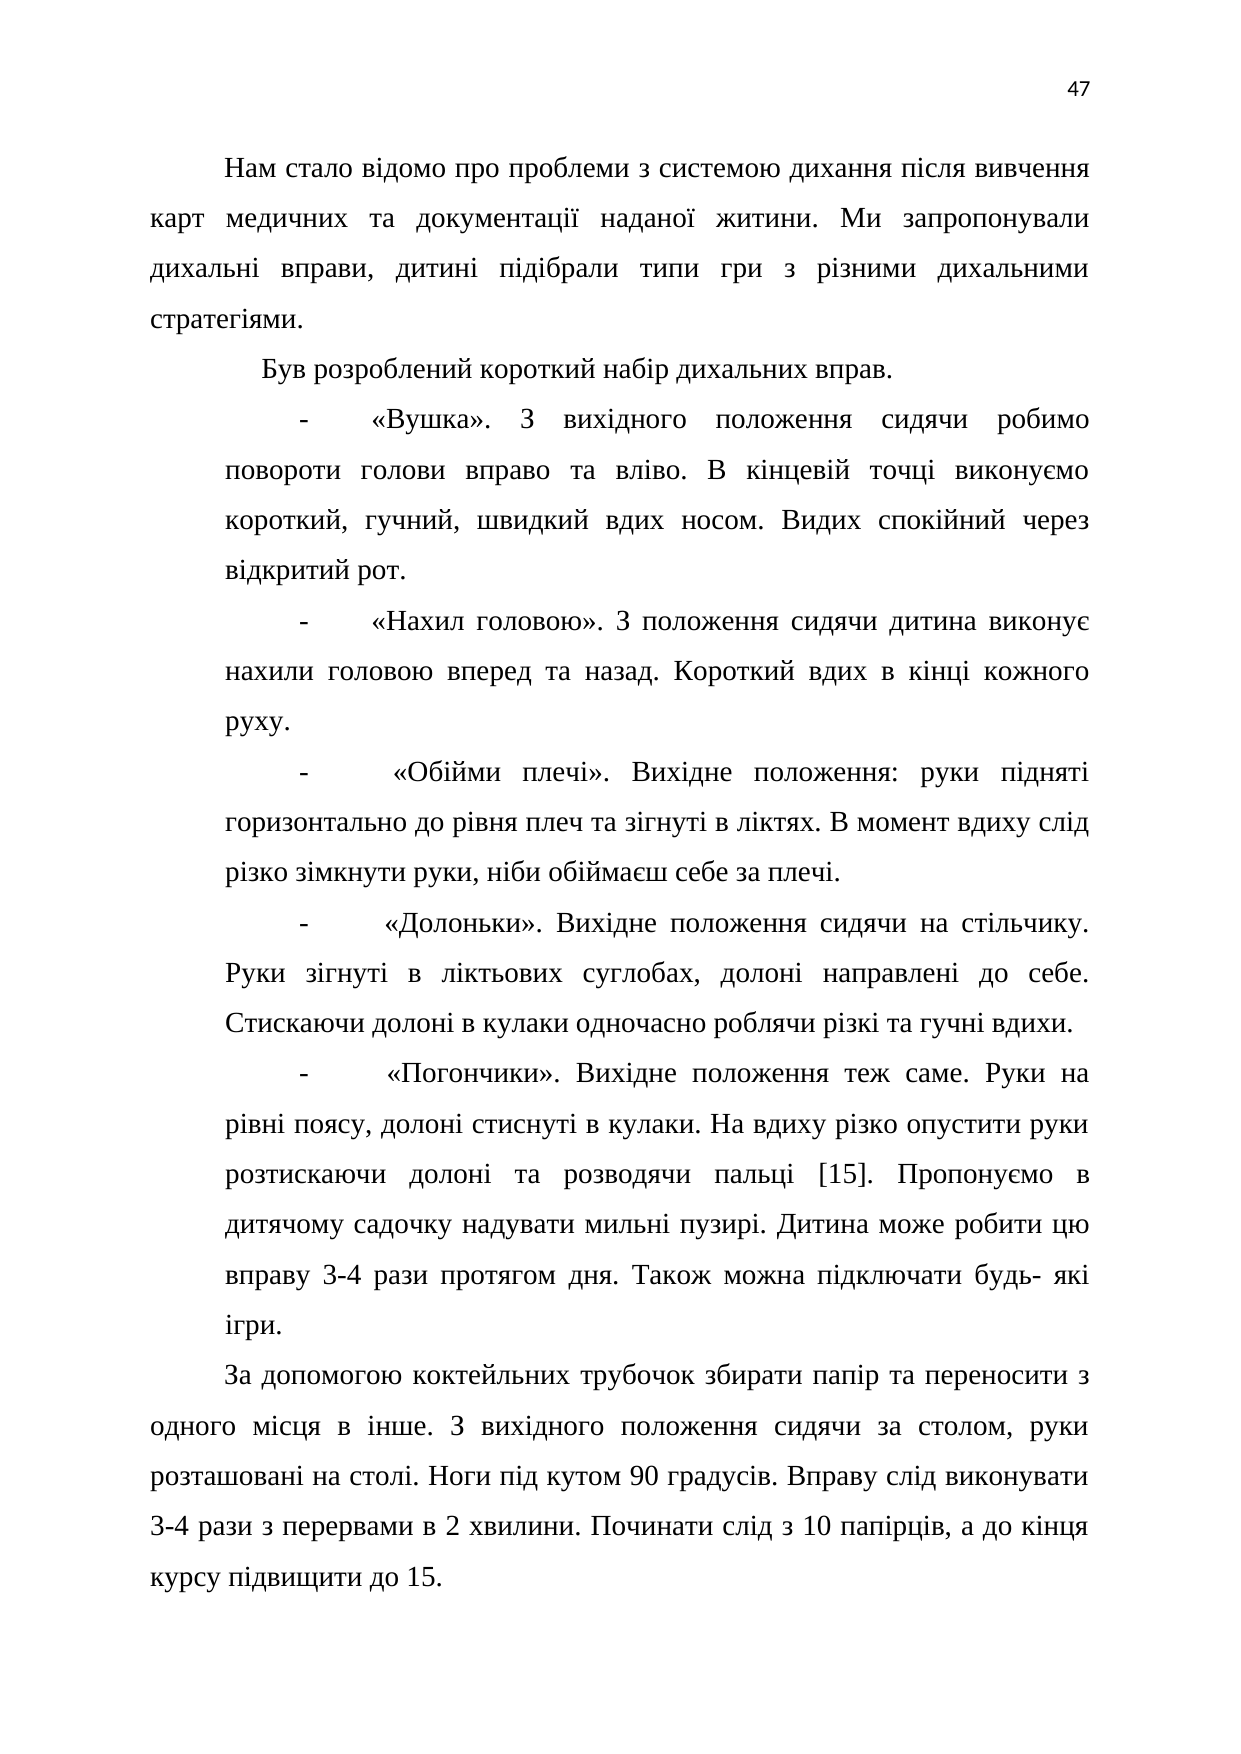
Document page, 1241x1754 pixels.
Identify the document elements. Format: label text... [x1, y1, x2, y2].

text Нам стало відомо про проблеми з системою дихання після вивчення карт медичних та документації наданої житини. Ми запропонували дихальні вправи, дитині підібрали типи гри з різними дихальними стратегіями. [150, 150, 1090, 334]
list «Вушка». З вихідного положення сидячи робимо повороти голови вправо та вліво. В кінцевій точці виконуємо короткий, гучний, швидкий вдих носом. Видих спокійний через відкритий рот. [225, 402, 1090, 586]
text За допомогою коктейльних трубочок збирати папір та переносити з одного місця в інше. З вихідного положення сидячи за столом, руки розташовані на столі. Ноги під кутом 90 градусів. Вправу слід виконувати 3-4 рази з перервами в 2 хвилини. Починати слід з 10 папірців, а до кінця курсу підвищити до 15. [150, 1357, 1090, 1592]
text Був розроблений короткий набір дихальних вправ. [187, 351, 1090, 385]
list «Обійми плечі». Вихідне положення: руки підняті горизонтально до рівня плеч та зігнуті в ліктях. В момент вдиху слід різко зімкнути руки, ніби обіймаєш себе за плечі. [225, 754, 1090, 888]
list «Нахил головою». З положення сидячи дитина виконує нахили головою вперед та назад. Короткий вдих в кінці кожного руху. [225, 603, 1090, 737]
list «Погончики». Вихідне положення теж саме. Руки на рівні поясу, долоні стиснуті в кулаки. На вдиху різко опустити руки розтискаючи долоні та розводячи пальці [15]. Пропонуємо в дитячому садочку надувати мильні пузирі. Дитина може робити цю вправу 3-4 рази протягом дня. Також можна підключати будь- які ігри. [225, 1056, 1090, 1341]
list «Долоньки». Вихідне положення сидячи на стільчику. Руки зігнуті в ліктьових суглобах, долоні направлені до себе. Стискаючи долоні в кулаки одночасно роблячи різкі та гучні вдихи. [225, 905, 1090, 1039]
